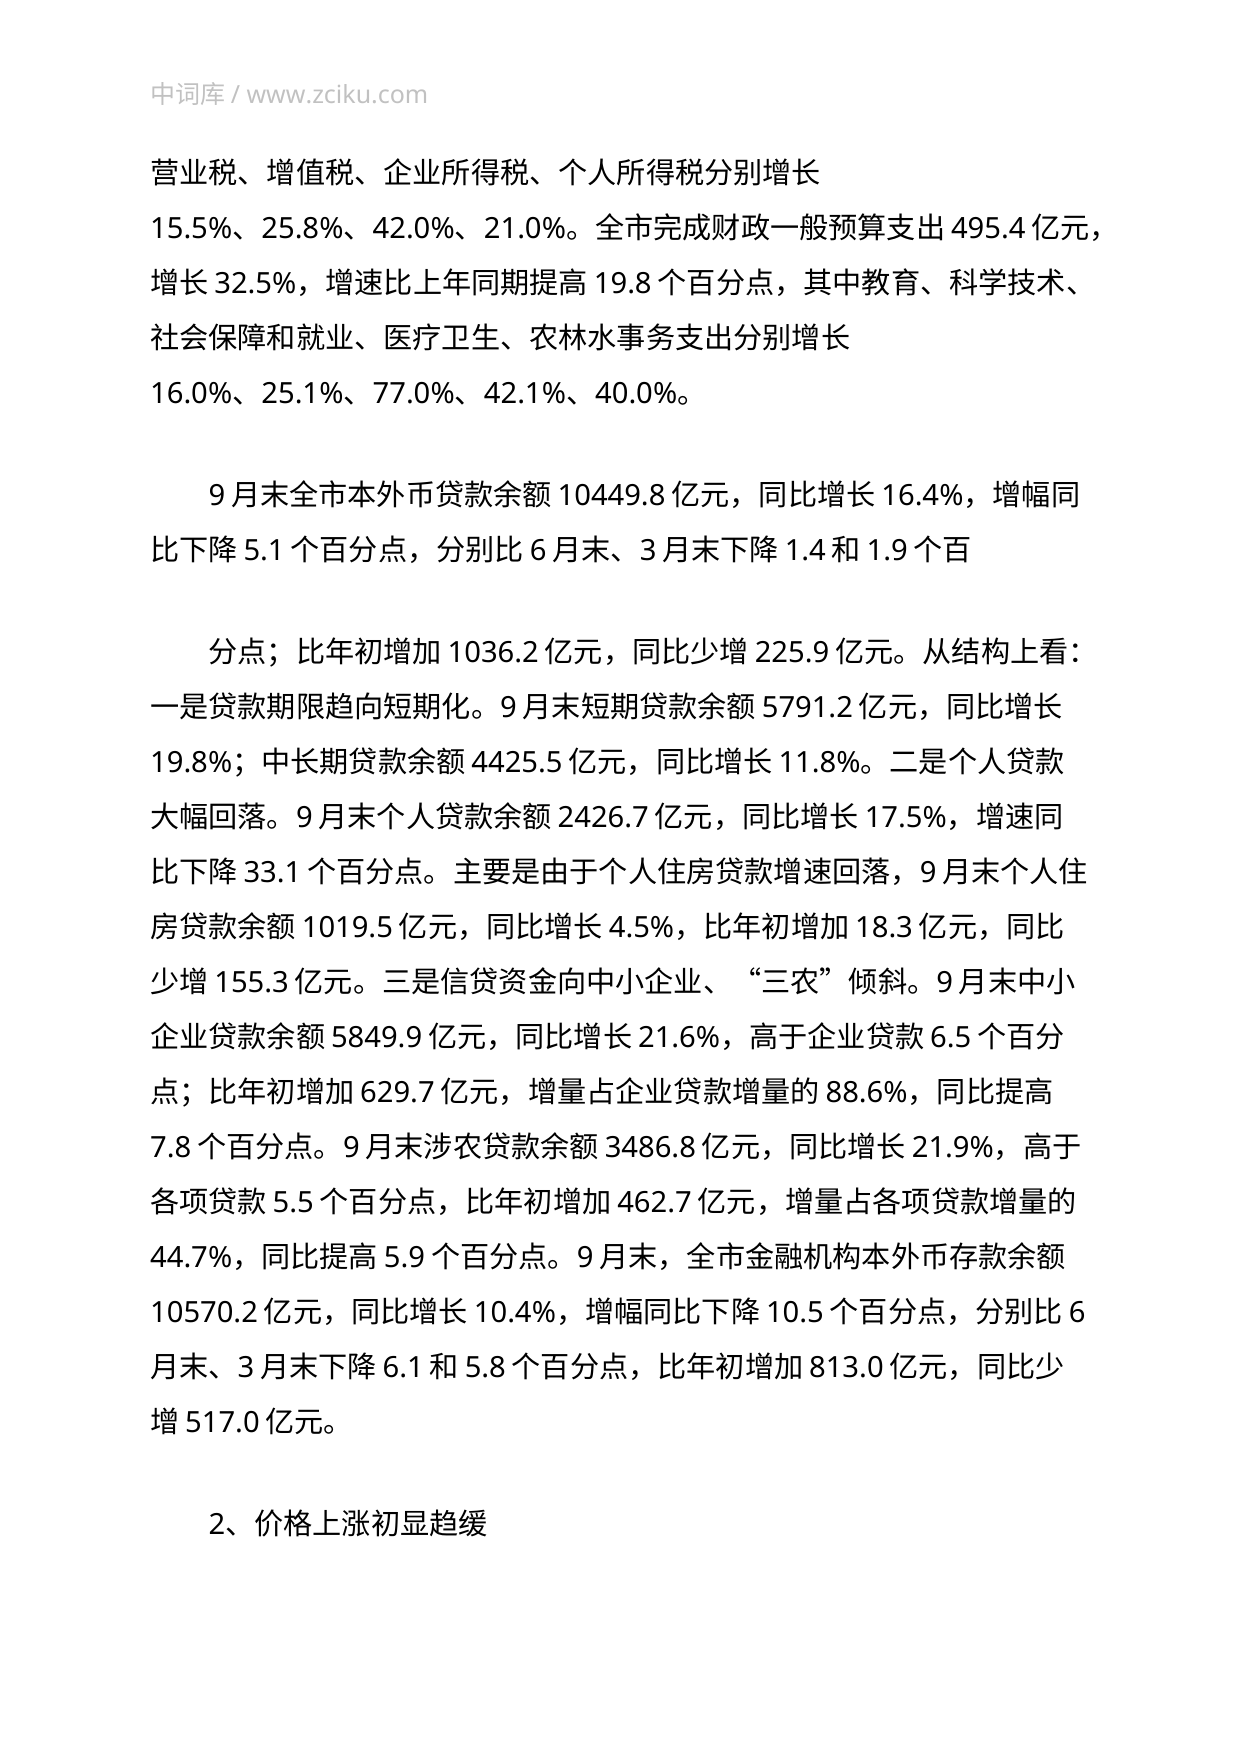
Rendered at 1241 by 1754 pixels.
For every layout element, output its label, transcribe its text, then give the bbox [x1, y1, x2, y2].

text 9月末全市本外币贷款余额10449.8亿元，同比增长16.4%，增幅同比下降5.1个百分点，分别比6月末、3月末下降1.4和1.9个百 [150, 472, 1090, 569]
text 2、价格上涨初显趋缓 [150, 1501, 1090, 1543]
text 分点；比年初增加1036.2亿元，同比少增225.9亿元。从结构上看：一是贷款期限趋向短期化。9月末短期贷款余额5791.2亿元，同比增长19.8%；中长期贷款余额4425.5亿元，同比增长11.8%。二是个人贷款大幅回落。9月末个人贷款余额2426.7亿元，同比增长17.5%，增速同比下降33.1个百分点。主要是由于个人住房贷款增速回落，9月末个人住房贷款余额1019.5亿元，同比增长4.5%，比年初增加18.3亿元，同比少增155.3亿元。三是信贷资金向中小企业、“三农”倾斜。9月末中小企业贷款余额5849.9亿元，同比增长21.6%，高于企业贷款6.5个百分点；比年初增加629.7亿元，增量占企业贷款增量的88.6%，同比提高7.8个百分点。9月末涉农贷款余额3486.8亿元，同比增长21.9%，高于各项贷款5.5个百分点，比年初增加462.7亿元，增量占各项贷款增量的44.7%，同比提高5.9个百分点。9月末，全市金融机构本外币存款余额10570.2亿元，同比增长10.4%，增幅同比下降10.5个百分点，分别比6月末、3月末下降6.1和5.8个百分点，比年初增加813.0亿元，同比少增517.0亿元。 [150, 629, 1090, 1441]
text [150, 150, 1090, 412]
